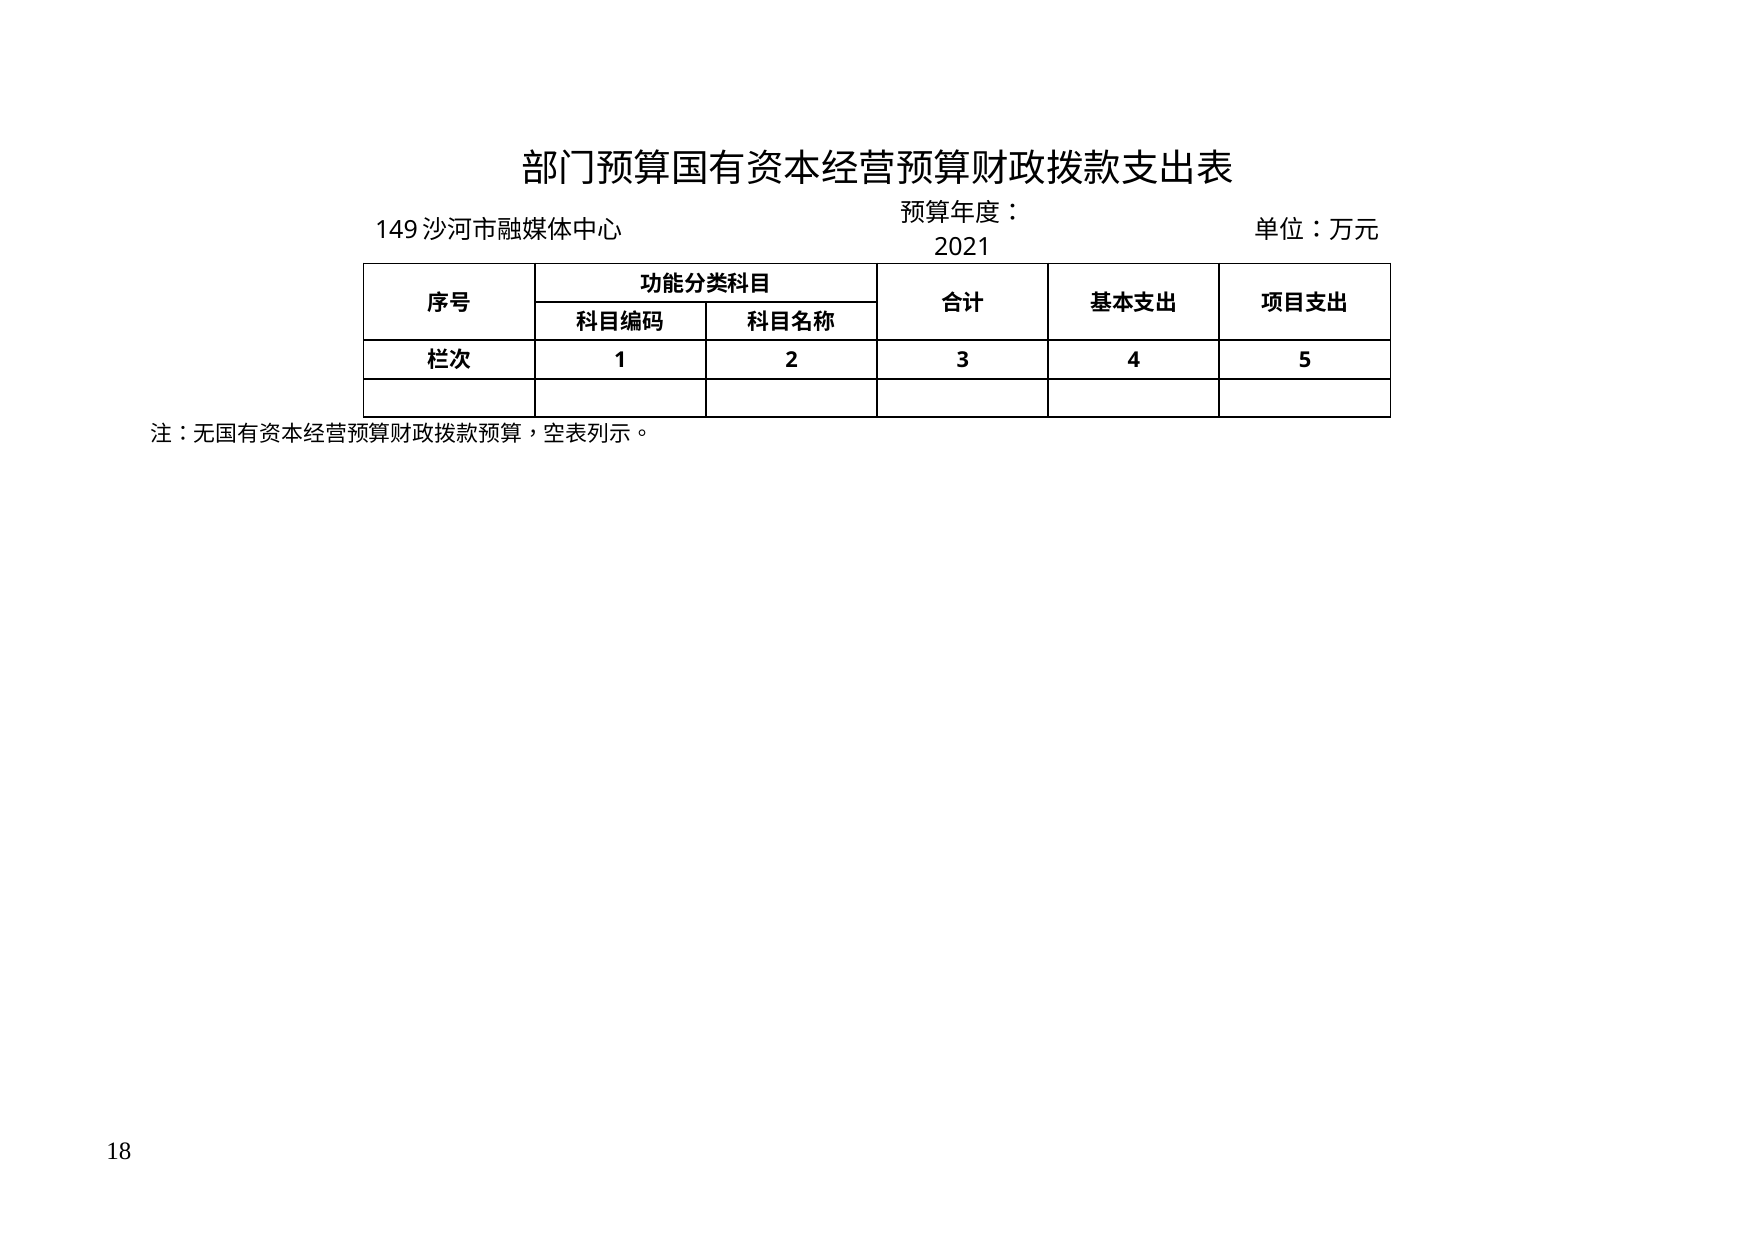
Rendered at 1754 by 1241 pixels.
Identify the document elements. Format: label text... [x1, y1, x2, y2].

table_header 单位：万元 [1049, 195, 1390, 262]
table_cell 3 [878, 341, 1047, 378]
table_cell 科目编码 [536, 303, 705, 339]
table_cell [364, 380, 534, 416]
table_cell [1049, 380, 1218, 416]
table_cell 4 [1049, 341, 1218, 378]
table_cell [1220, 380, 1390, 416]
table_cell 2 [707, 341, 876, 378]
table_cell [707, 380, 876, 416]
table_cell 基本支出 [1049, 264, 1218, 339]
table_cell 栏次 [364, 341, 534, 378]
text 注：无国有资本经营预算财政拨款预算，空表列示。 [106, 418, 1648, 448]
table_cell 功能分类科目 [536, 264, 876, 301]
table_cell 序号 [364, 264, 534, 339]
table_cell 1 [536, 341, 705, 378]
table_cell 5 [1220, 341, 1390, 378]
table_cell 科目名称 [707, 303, 876, 339]
text 部门预算国有资本经营预算财政拨款支出表 [106, 142, 1648, 193]
table_header 149沙河市融媒体中心 [364, 195, 876, 262]
table_header 预算年度：2021 [878, 195, 1047, 262]
table_cell 项目支出 [1220, 264, 1390, 339]
table_cell [878, 380, 1047, 416]
table_cell 合计 [878, 264, 1047, 339]
table_cell [536, 380, 705, 416]
